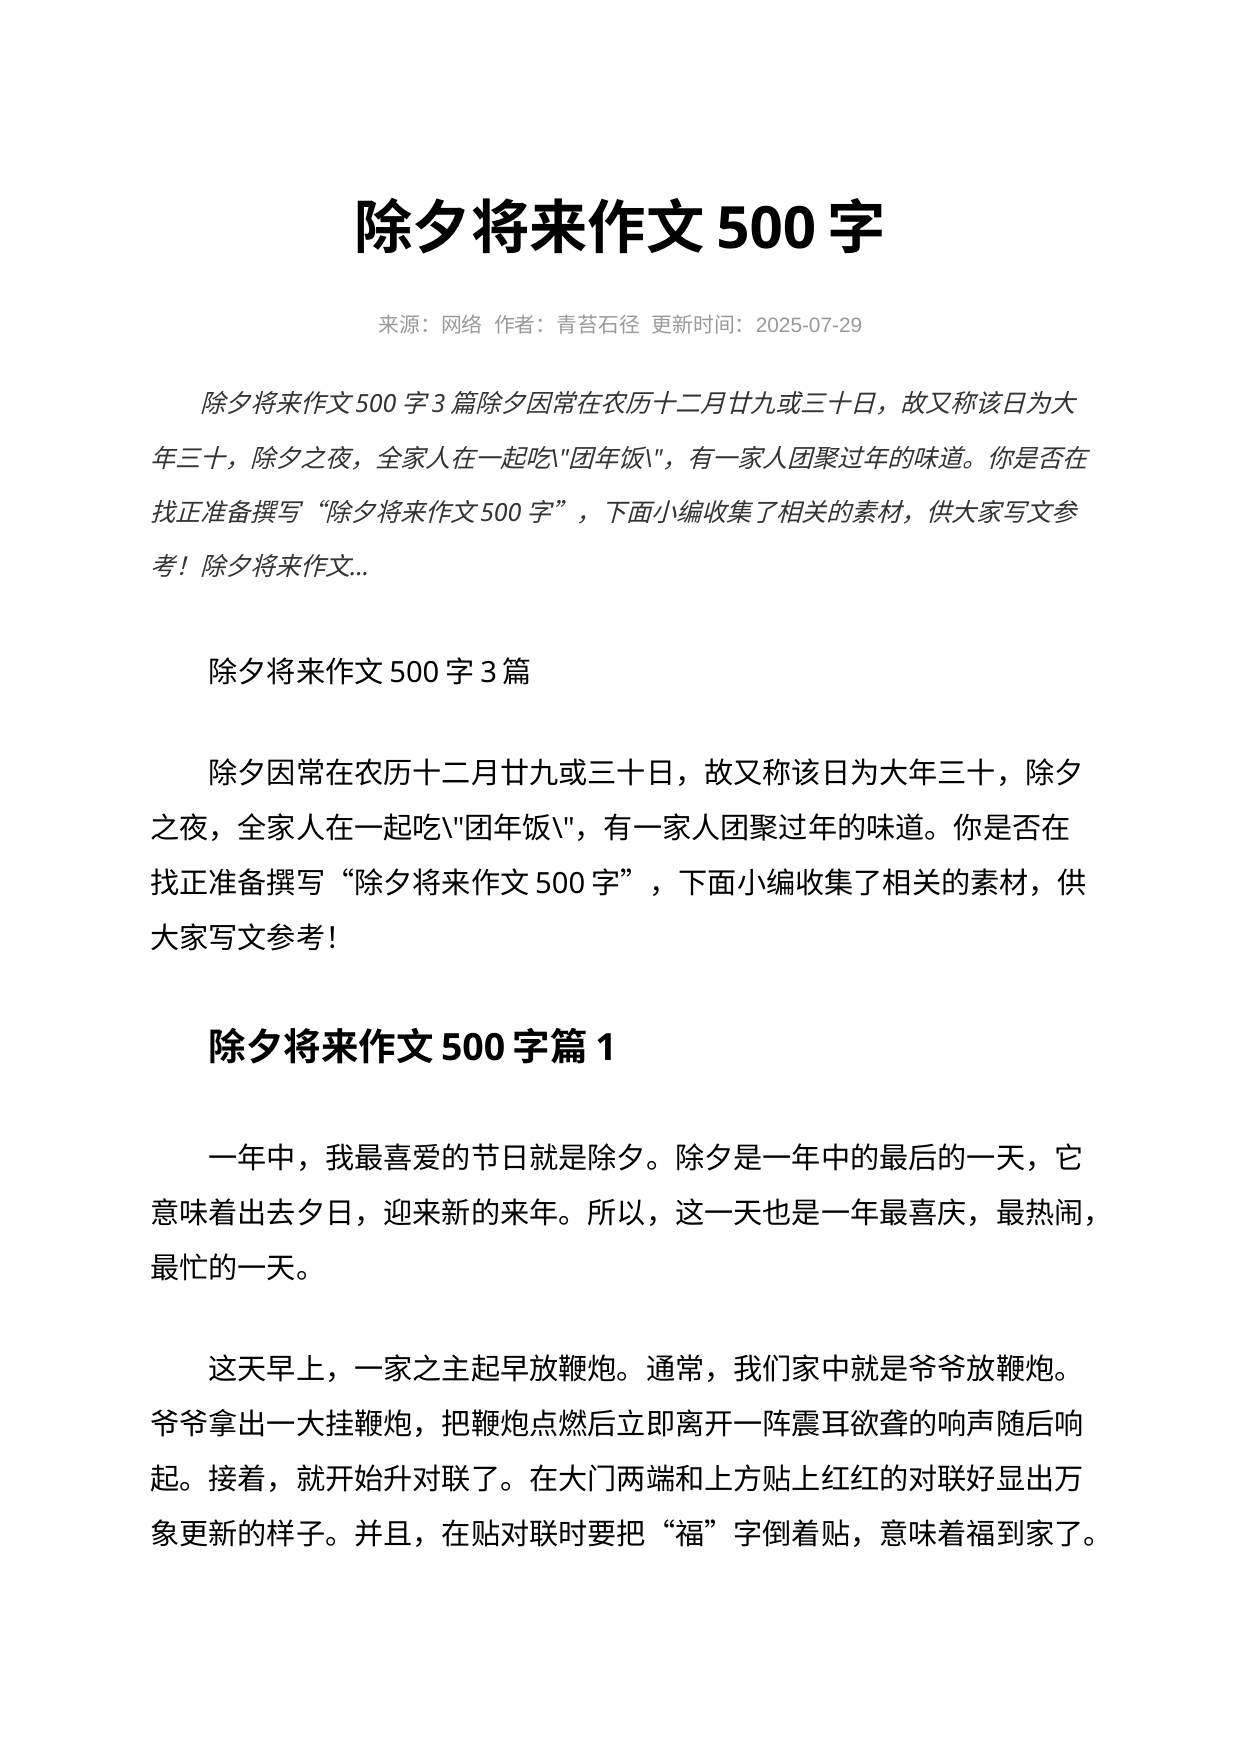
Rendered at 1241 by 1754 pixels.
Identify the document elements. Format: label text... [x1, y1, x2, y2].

text 除夕将来作文500字3篇除夕因常在农历十二月廿九或三十日，故又称该日为大年三十，除夕之夜，全家人在一起吃\"团年饭\"，有一家人团聚过年的味道。你是否在找正准备撰写“除夕将来作文500字”，下面小编收集了相关的素材，供大家写文参考！除夕将来作文... [150, 384, 1090, 583]
subtitle 除夕将来作文500字 [150, 181, 1090, 266]
text 除夕因常在农历十二月廿九或三十日，故又称该日为大年三十，除夕之夜，全家人在一起吃\"团年饭\"，有一家人团聚过年的味道。你是否在找正准备撰写“除夕将来作文500字”，下面小编收集了相关的素材，供大家写文参考！ [150, 750, 1090, 957]
text 除夕将来作文500字3篇 [150, 648, 1090, 691]
text 一年中，我最喜爱的节日就是除夕。除夕是一年中的最后的一天，它意味着出去夕日，迎来新的来年。所以，这一天也是一年最喜庆，最热闹，最忙的一天。 [150, 1134, 1090, 1286]
text 这天早上，一家之主起早放鞭炮。通常，我们家中就是爷爷放鞭炮。爷爷拿出一大挂鞭炮，把鞭炮点燃后立即离开一阵震耳欲聋的响声随后响起。接着，就开始升对联了。在大门两端和上方贴上红红的对联好显出万象更新的样子。并且，在贴对联时要把“福”字倒着贴，意味着福到家了。 [150, 1346, 1090, 1553]
text 除夕将来作文500字篇1 [150, 1017, 1090, 1071]
text 来源：网络 作者：青苔石径 更新时间：2025-07-29 [150, 313, 1090, 337]
